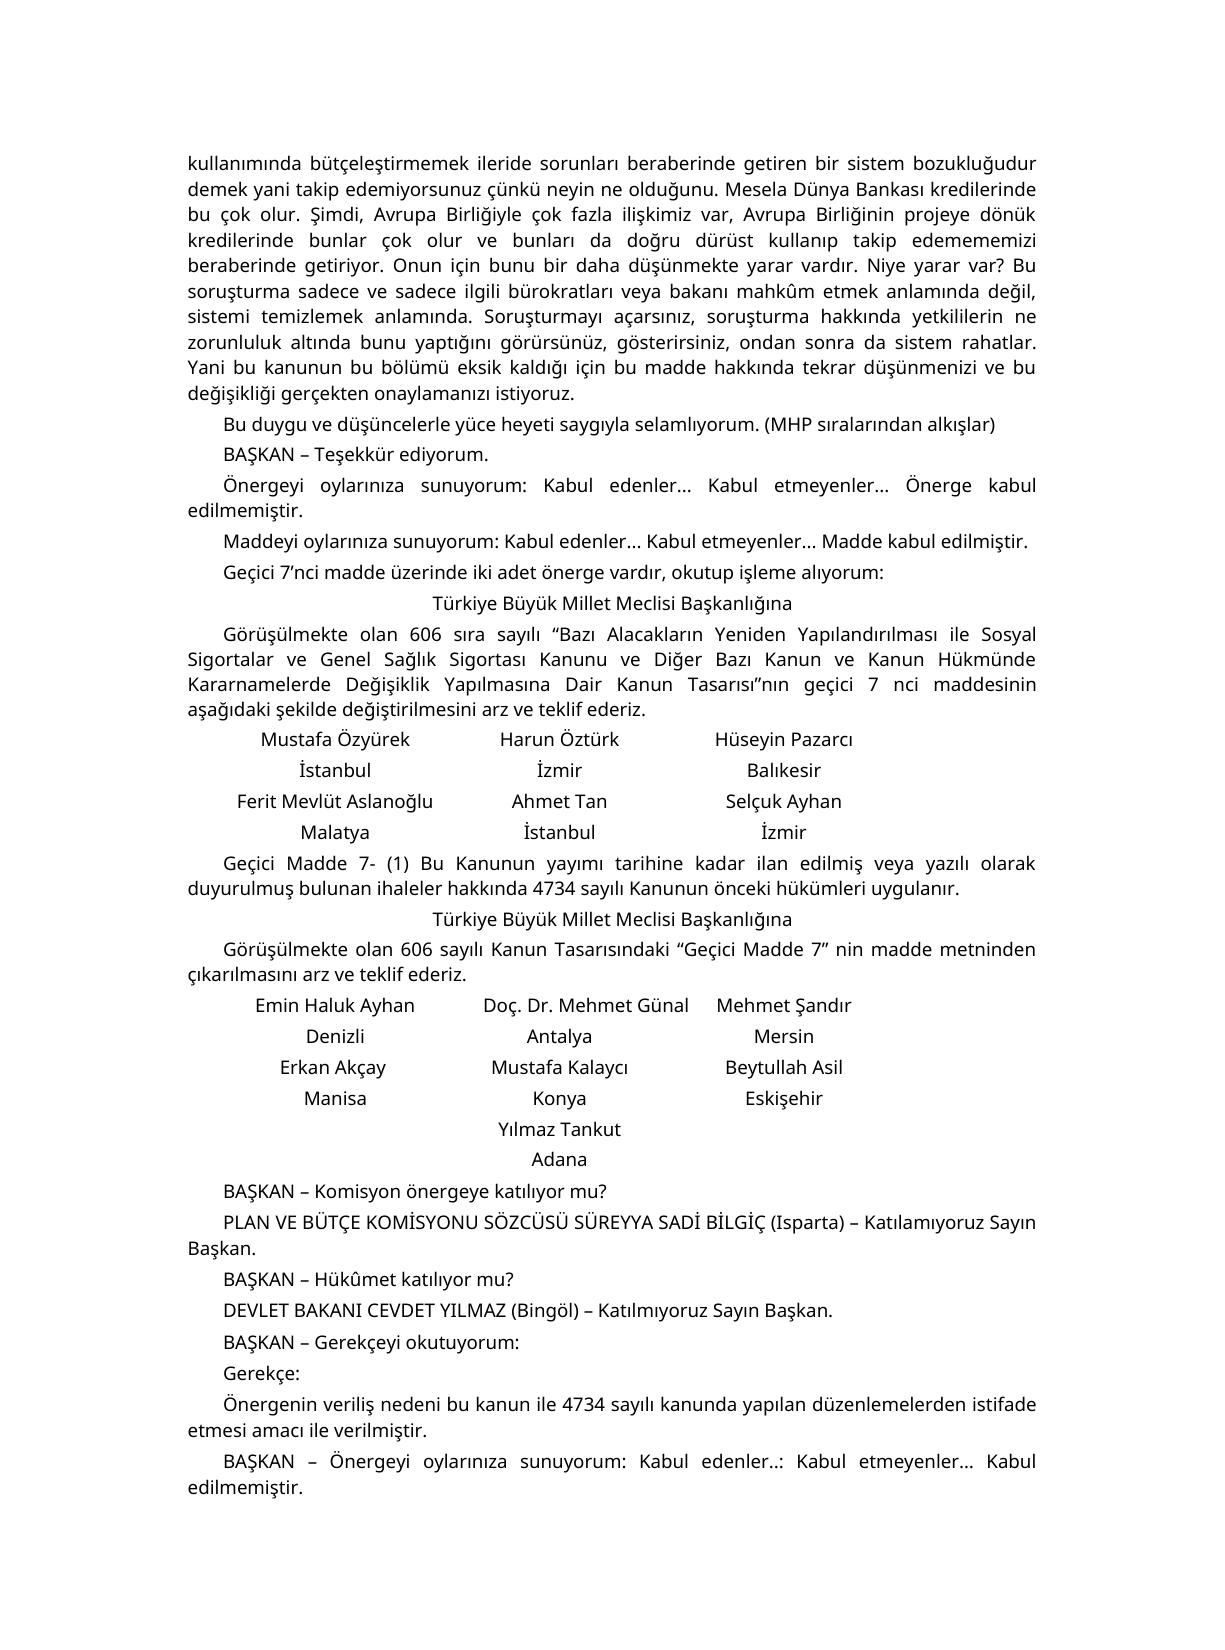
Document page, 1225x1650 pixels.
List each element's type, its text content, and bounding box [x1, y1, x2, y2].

text Önergenin veriliş nedeni bu kanun ile 4734 sayılı kanunda yapılan düzenlemelerden istifade etmesi amacı ile verilmiştir. [187, 1391, 1037, 1442]
text Görüşülmekte olan 606 sayılı Kanun Tasarısındaki “Geçici Madde 7” nin madde metninden çıkarılmasını arz ve teklif ederiz. [187, 937, 1037, 987]
text DEVLET BAKANI CEVDET YILMAZ (Bingöl) – Katılmıyoruz Sayın Başkan. [187, 1297, 1037, 1323]
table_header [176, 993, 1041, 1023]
text Türkiye Büyük Millet Meclisi Başkanlığına [187, 906, 1037, 931]
text Geçici Madde 7- (1) Bu Kanunun yayımı tarihine kadar ilan edilmiş veya yazılı olarak duyurulmuş bulunan ihaleler hakkında 4734 sayılı Kanunun önceki hükümleri uygulanır. [187, 850, 1037, 900]
text Görüşülmekte olan 606 sıra sayılı “Bazı Alacakların Yeniden Yapılandırılması ile Sosyal Sigortalar ve Genel Sağlık Sigortası Kanunu ve Diğer Bazı Kanun ve Kanun Hükmünde Kararnamelerde Değişiklik Yapılmasına Dair Kanun Tasarısı”nın geçici 7 nci maddesinin aşağıdaki şekilde değiştirilmesini arz ve teklif ederiz. [187, 621, 1037, 721]
text BAŞKAN – Komisyon önergeye katılıyor mu? [187, 1178, 1037, 1203]
text Geçici 7’nci madde üzerinde iki adet önerge vardır, okutup işleme alıyorum: [187, 559, 1037, 584]
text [187, 150, 1037, 405]
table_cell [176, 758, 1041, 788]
text Bu duygu ve düşüncelerle yüce heyeti saygıyla selamlıyorum. (MHP sıralarından alkışlar) [187, 411, 1037, 436]
text BAŞKAN – Gerekçeyi okutuyorum: [187, 1329, 1037, 1354]
text Türkiye Büyük Millet Meclisi Başkanlığına [187, 590, 1037, 615]
text Önergeyi oylarınıza sunuyorum: Kabul edenler... Kabul etmeyenler... Önerge kabul edilmemiştir. [187, 473, 1037, 523]
text Gerekçe: [187, 1360, 1037, 1386]
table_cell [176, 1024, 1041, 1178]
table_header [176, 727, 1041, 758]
text BAŞKAN – Hükûmet katılıyor mu? [187, 1266, 1037, 1291]
text Maddeyi oylarınıza sunuyorum: Kabul edenler... Kabul etmeyenler... Madde kabul edilmiştir. [187, 528, 1037, 553]
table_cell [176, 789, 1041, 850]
text PLAN VE BÜTÇE KOMİSYONU SÖZCÜSÜ SÜREYYA SADİ BİLGİÇ (Isparta) – Katılamıyoruz Sayın Başkan. [187, 1209, 1037, 1260]
text BAŞKAN – Teşekkür ediyorum. [187, 442, 1037, 467]
text BAŞKAN – Önergeyi oylarınıza sunuyorum: Kabul edenler..: Kabul etmeyenler… Kabul edilmemiştir. [187, 1448, 1037, 1499]
